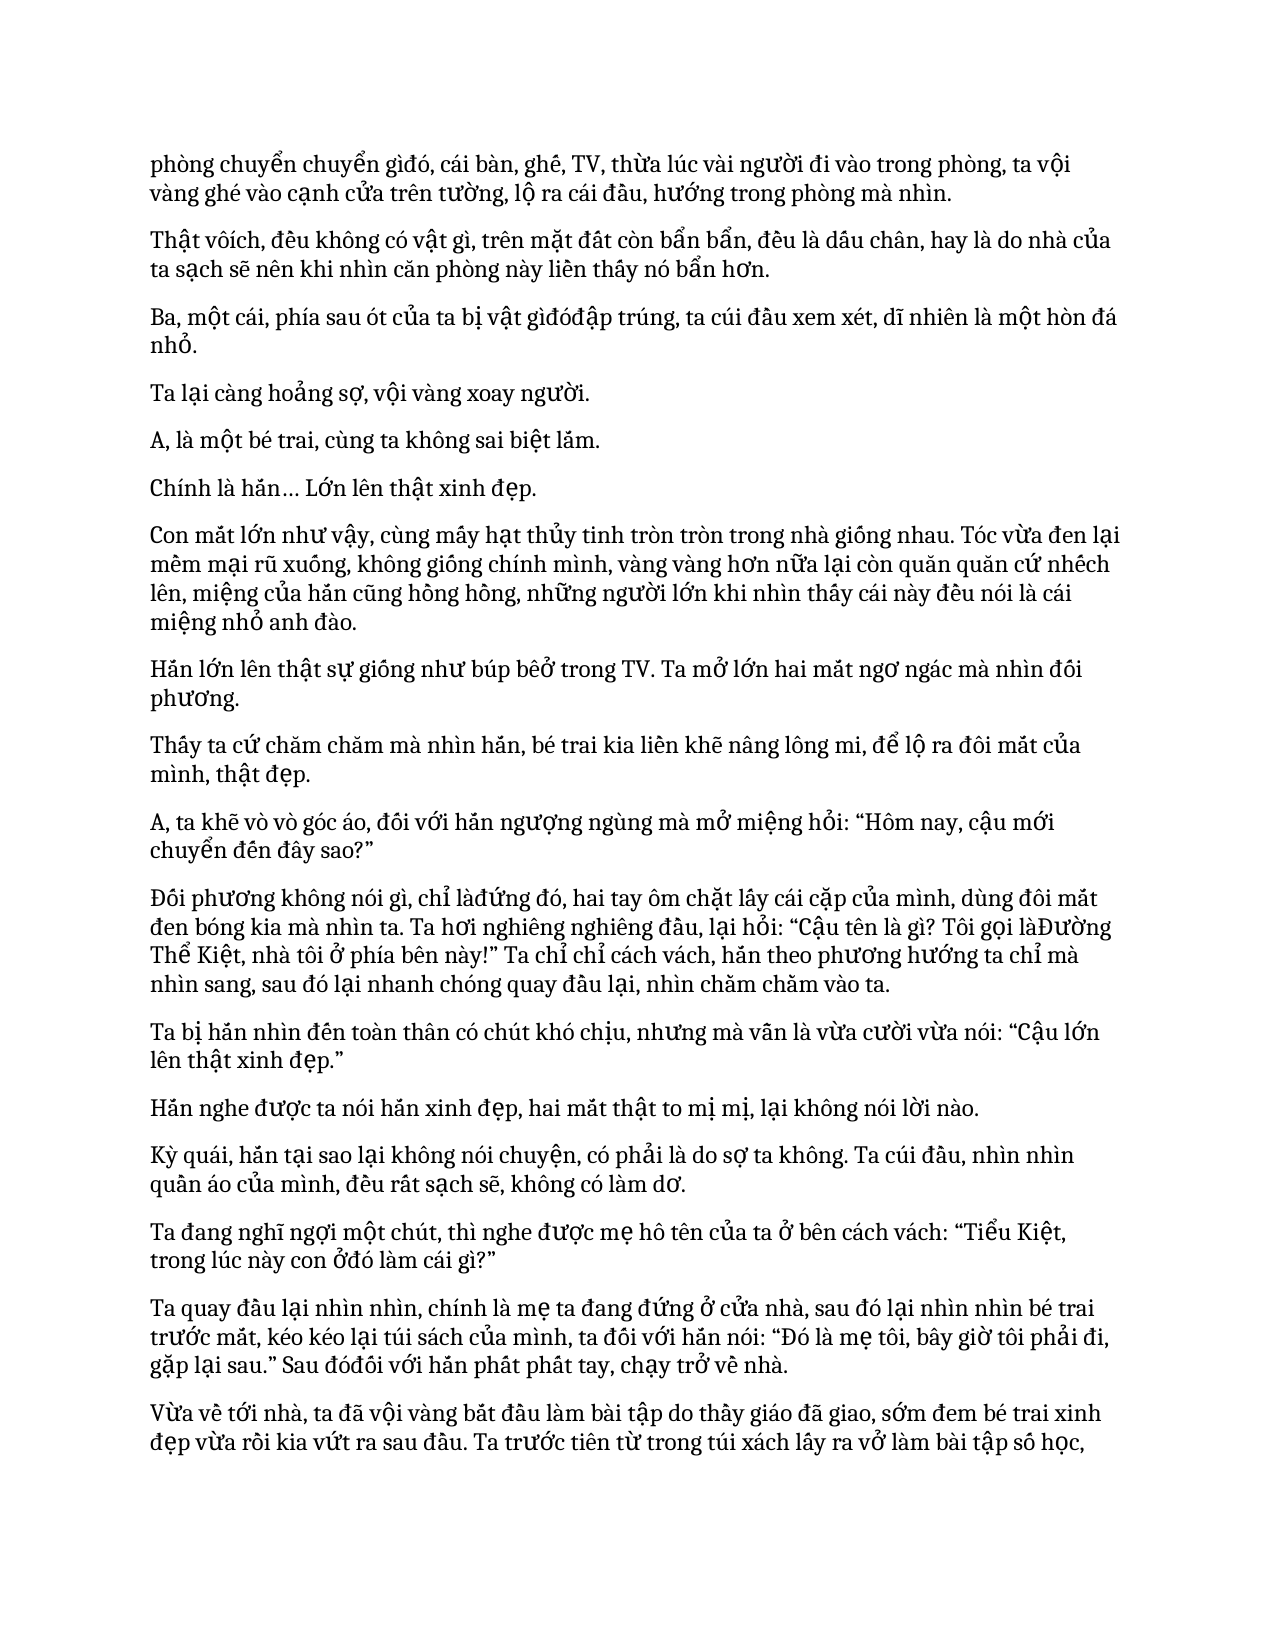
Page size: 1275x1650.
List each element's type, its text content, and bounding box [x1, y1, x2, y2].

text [150, 1399, 1125, 1456]
text Con mắt lớn như vậy, cùng mấy hạt thủy tinh tròn tròn trong nhà giống nhau. Tóc vừa đen lại mềm mại rũ xuống, không giống chính mình, vàng vàng hơn nữa lại còn quăn quăn cứ nhếch lên, miệng của hắn cũng hồng hồng, những người lớn khi nhìn thấy cái này đều nói là cái miệng nhỏ anh đào. [150, 521, 1125, 636]
text Thật vôích, đều không có vật gì, trên mặt đất còn bẩn bẩn, đều là dấu chân, hay là do nhà của ta sạch sẽ nên khi nhìn căn phòng này liền thấy nó bẩn hơn. [150, 226, 1125, 284]
text A, ta khẽ vò vò góc áo, đối với hắn ngượng ngùng mà mở miệng hỏi: “Hôm nay, cậu mới chuyển đến đây sao?” [150, 807, 1125, 865]
text Hắn nghe được ta nói hắn xinh đẹp, hai mắt thật to mị mị, lại không nói lời nào. [150, 1094, 1125, 1122]
text Ta quay đầu lại nhìn nhìn, chính là mẹ ta đang đứng ở cửa nhà, sau đó lại nhìn nhìn bé trai trước mắt, kéo kéo lại túi sách của mình, ta đối với hắn nói: “Đó là mẹ tôi, bây giờ tôi phải đi, gặp lại sau.” Sau đóđối với hắn phất phất tay, chạy trở về nhà. [150, 1294, 1125, 1380]
text Chính là hắn… Lớn lên thật xinh đẹp. [150, 474, 1125, 502]
text Đối phương không nói gì, chỉ làđứng đó, hai tay ôm chặt lấy cái cặp của mình, dùng đôi mắt đen bóng kia mà nhìn ta. Ta hơi nghiêng nghiêng đầu, lại hỏi: “Cậu tên là gì? Tôi gọi làĐường Thể Kiệt, nhà tôi ở phía bên này!” Ta chỉ chỉ cách vách, hắn theo phương hướng ta chỉ mà nhìn sang, sau đó lại nhanh chóng quay đầu lại, nhìn chằm chằm vào ta. [150, 884, 1125, 999]
text A, là một bé trai, cùng ta không sai biệt lắm. [150, 426, 1125, 455]
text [150, 150, 1125, 207]
text Ta bị hắn nhìn đến toàn thân có chút khó chịu, nhưng mà vẫn là vừa cười vừa nói: “Cậu lớn lên thật xinh đẹp.” [150, 1017, 1125, 1075]
text Ba, một cái, phía sau ót của ta bị vật gìđóđập trúng, ta cúi đầu xem xét, dĩ nhiên là một hòn đá nhỏ. [150, 302, 1125, 360]
text Hắn lớn lên thật sự giống như búp bêở trong TV. Ta mở lớn hai mắt ngơ ngác mà nhìn đối phương. [150, 655, 1125, 712]
text Thấy ta cứ chăm chăm mà nhìn hắn, bé trai kia liền khẽ nâng lông mi, để lộ ra đôi mắt của mình, thật đẹp. [150, 731, 1125, 789]
text Ta đang nghĩ ngợi một chút, thì nghe được mẹ hô tên của ta ở bên cách vách: “Tiểu Kiệt, trong lúc này con ởđó làm cái gì?” [150, 1217, 1125, 1275]
text Kỳ quái, hắn tại sao lại không nói chuyện, có phải là do sợ ta không. Ta cúi đầu, nhìn nhìn quần áo của mình, đều rất sạch sẽ, không có làm dơ. [150, 1141, 1125, 1199]
text Ta lại càng hoảng sợ, vội vàng xoay người. [150, 379, 1125, 407]
